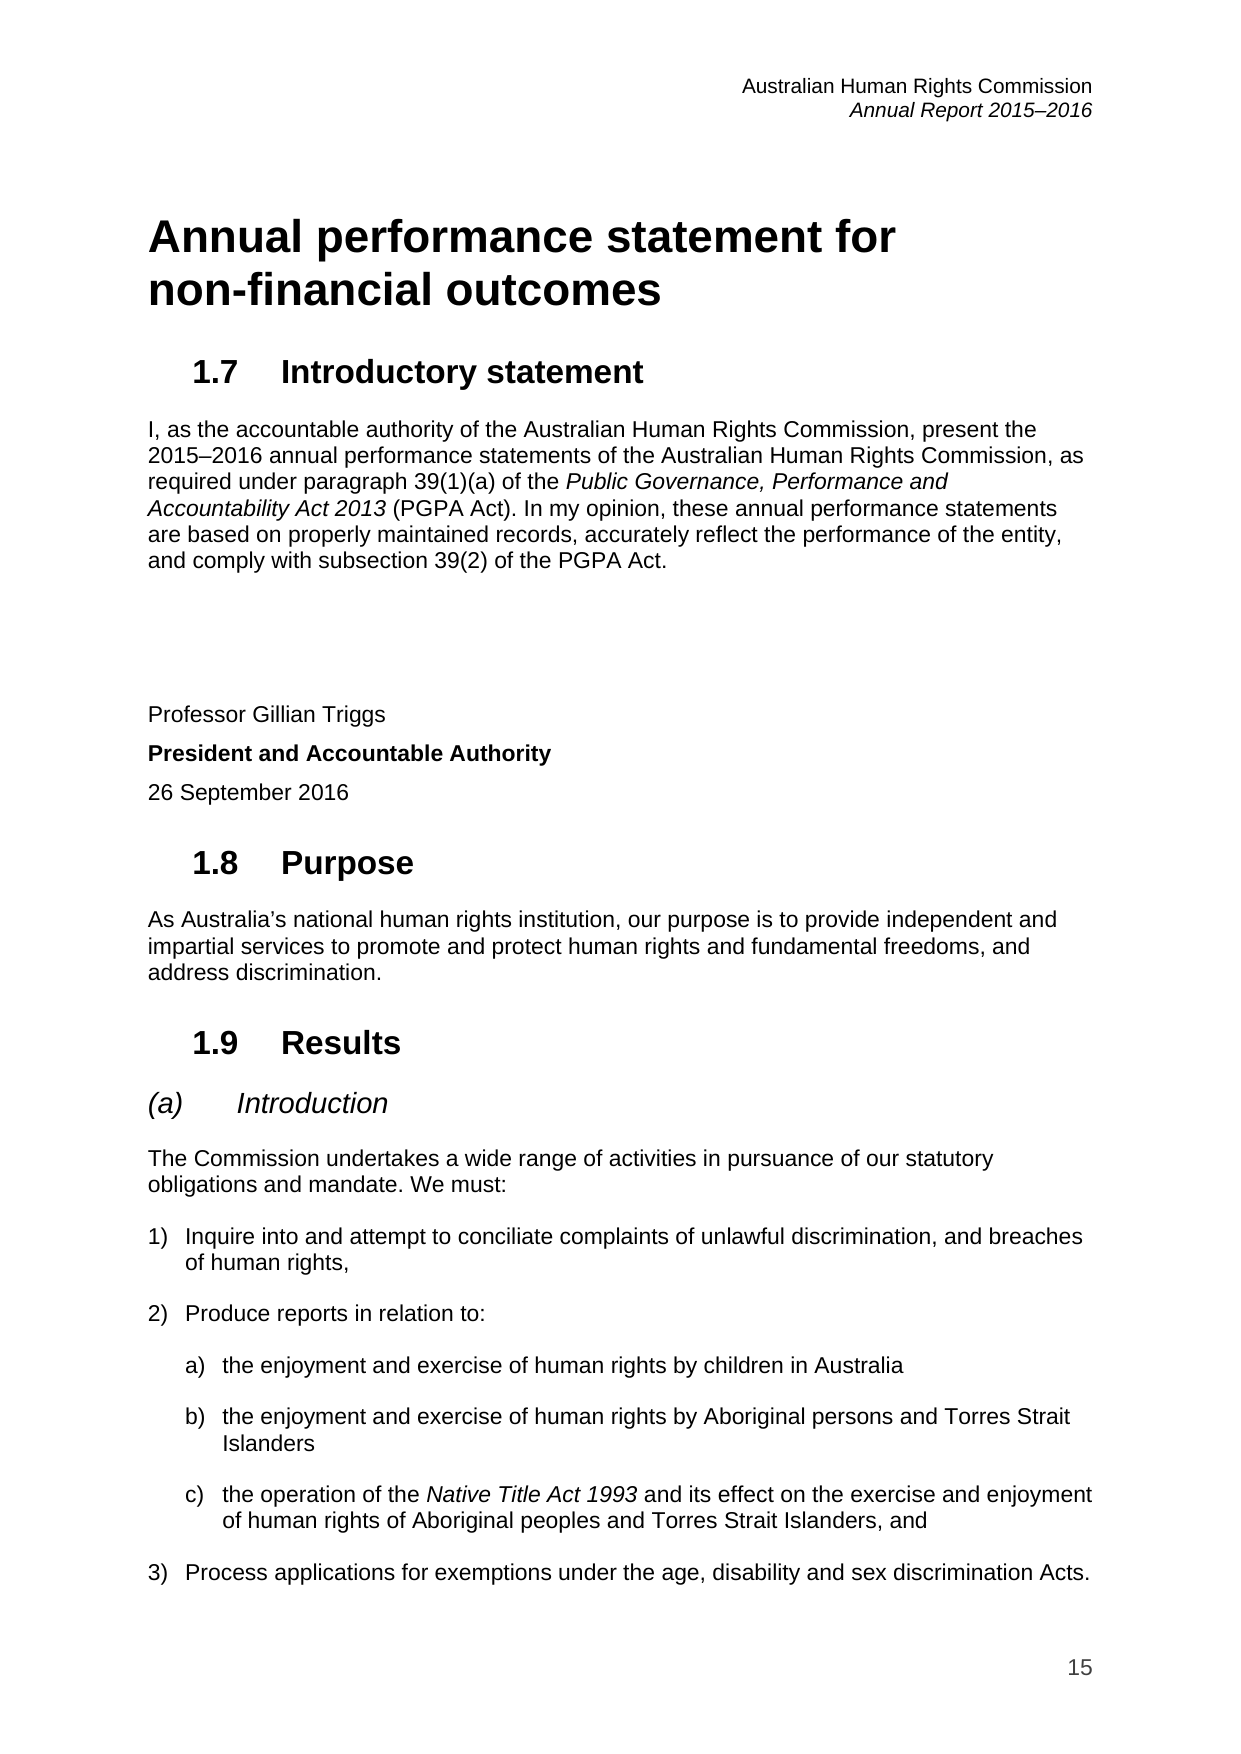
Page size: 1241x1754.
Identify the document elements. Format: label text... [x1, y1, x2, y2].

subtitle Annual performance statement for non-financial outcomes [148, 209, 1092, 315]
list 2) Produce reports in relation to: [148, 1300, 1092, 1327]
text 26 September 2016 [148, 779, 1092, 806]
text The Commission undertakes a wide range of activities in pursuance of our statutory obligations and mandate. We must: [148, 1145, 1092, 1198]
subtitle Results [192, 1023, 1092, 1061]
list 3) Process applications for exemptions under the age, disability and sex discrimination Acts. [148, 1558, 1092, 1585]
list b) the enjoyment and exercise of human rights by Aboriginal persons and Torres Strait Islanders [185, 1403, 1092, 1456]
list a) the enjoyment and exercise of human rights by children in Australia [185, 1352, 1092, 1378]
subtitle Introduction [148, 1086, 1092, 1120]
list 1) Inquire into and attempt to conciliate complaints of unlawful discrimination, and breaches of human rights, [148, 1223, 1092, 1275]
subtitle Introductory statement [192, 352, 1092, 391]
text As Australia’s national human rights institution, our purpose is to provide independent and impartial services to promote and protect human rights and fundamental freedoms, and address discrimination. [148, 906, 1092, 986]
text President and Accountable Authority [148, 740, 1092, 767]
text I, as the accountable authority of the Australian Human Rights Commission, present the 2015–2016 annual performance statements of the Australian Human Rights Commission, as required under paragraph 39(1)(a) of the Public Governance, Performance and Accountability Act 2013 (PGPA Act). In my opinion, these annual performance statements are based on properly maintained records, accurately reflect the performance of the entity, and comply with subsection 39(2) of the PGPA Act. [148, 416, 1092, 574]
subtitle Purpose [192, 843, 1092, 881]
text Professor Gillian Triggs [148, 701, 1092, 728]
list c) the operation of the Native Title Act 1993 and its effect on the exercise and enjoyment of human rights of Aboriginal peoples and Torres Strait Islanders, and [185, 1481, 1092, 1533]
